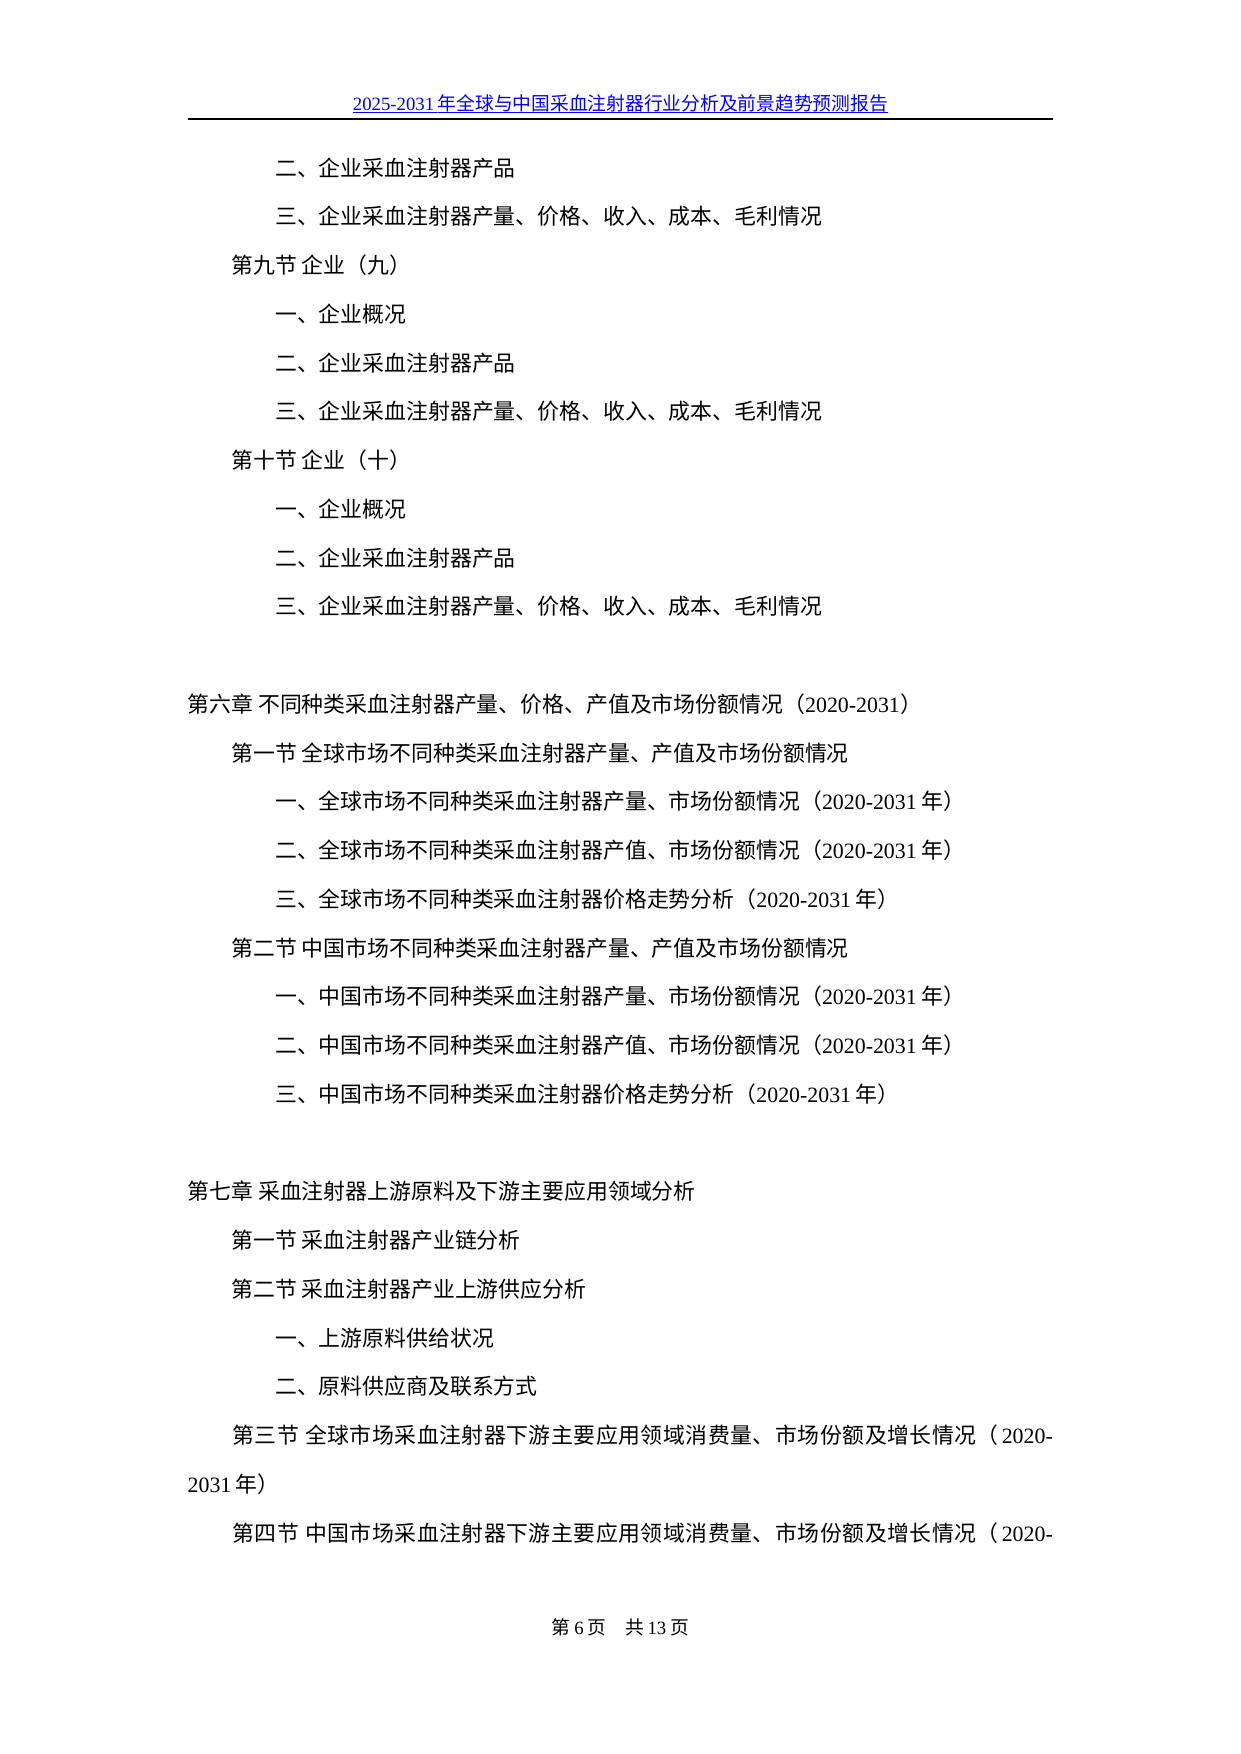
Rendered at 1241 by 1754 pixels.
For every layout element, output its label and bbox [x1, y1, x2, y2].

text [187, 150, 1053, 1548]
